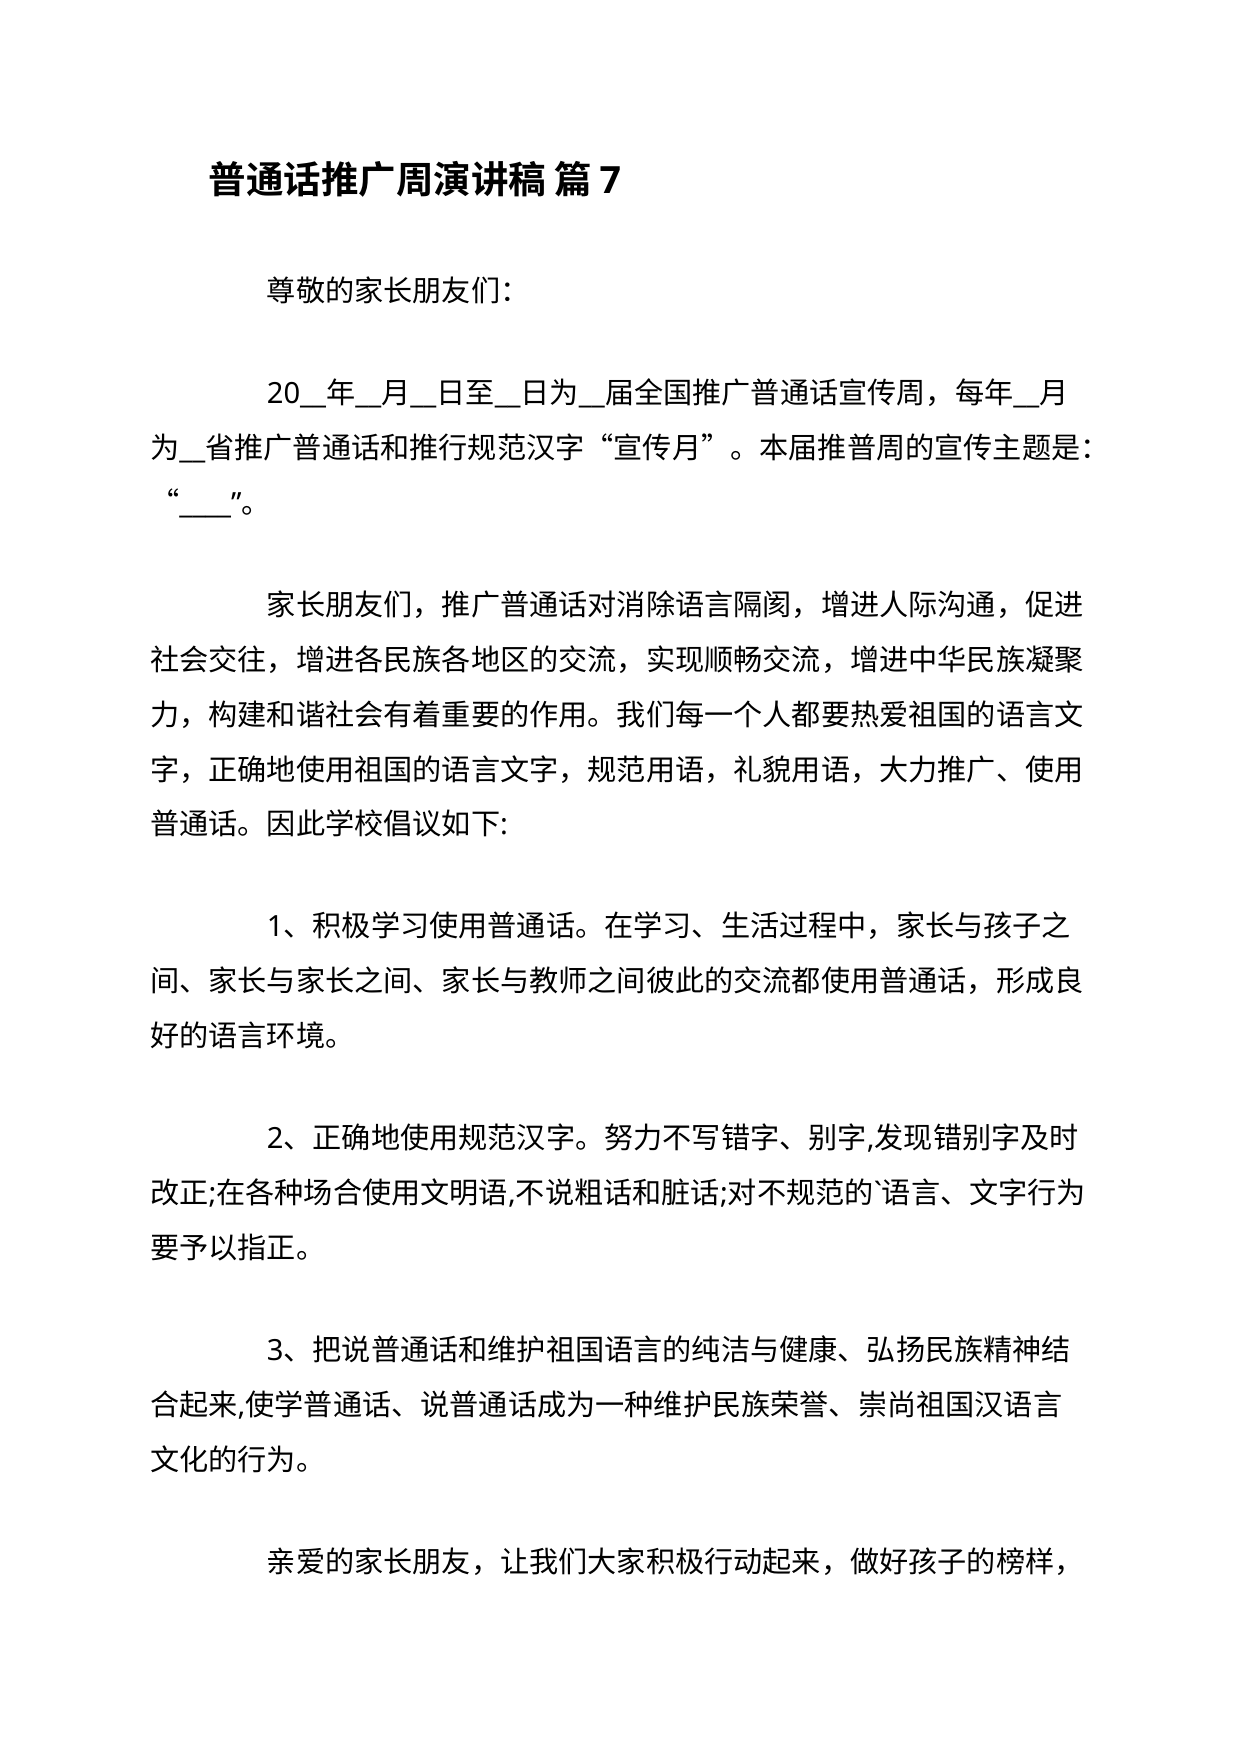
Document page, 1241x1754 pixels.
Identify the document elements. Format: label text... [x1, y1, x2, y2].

text 尊敬的家长朋友们： [150, 268, 1090, 310]
text 20__年__月__日至__日为__届全国推广普通话宣传周，每年__月为__省推广普通话和推行规范汉字“宣传月”。本届推普周的宣传主题是：“____”。 [150, 369, 1090, 522]
text 1、积极学习使用普通话。在学习、生活过程中，家长与孩子之间、家长与家长之间、家长与教师之间彼此的交流都使用普通话，形成良好的语言环境。 [150, 903, 1090, 1055]
text 3、把说普通话和维护祖国语言的纯洁与健康、弘扬民族精神结合起来,使学普通话、说普通话成为一种维护民族荣誉、崇尚祖国汉语言文化的行为。 [150, 1326, 1090, 1479]
text 普通话推广周演讲稿 篇7 [150, 150, 1090, 204]
text 2、正确地使用规范汉字。努力不写错字、别字,发现错别字及时改正;在各种场合使用文明语,不说粗话和脏话;对不规范的`语言、文字行为要予以指正。 [150, 1114, 1090, 1267]
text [150, 1538, 1090, 1580]
text 家长朋友们，推广普通话对消除语言隔阂，增进人际沟通，促进社会交往，增进各民族各地区的交流，实现顺畅交流，增进中华民族凝聚力，构建和谐社会有着重要的作用。我们每一个人都要热爱祖国的语言文字，正确地使用祖国的语言文字，规范用语，礼貌用语，大力推广、使用普通话。因此学校倡议如下: [150, 581, 1090, 843]
